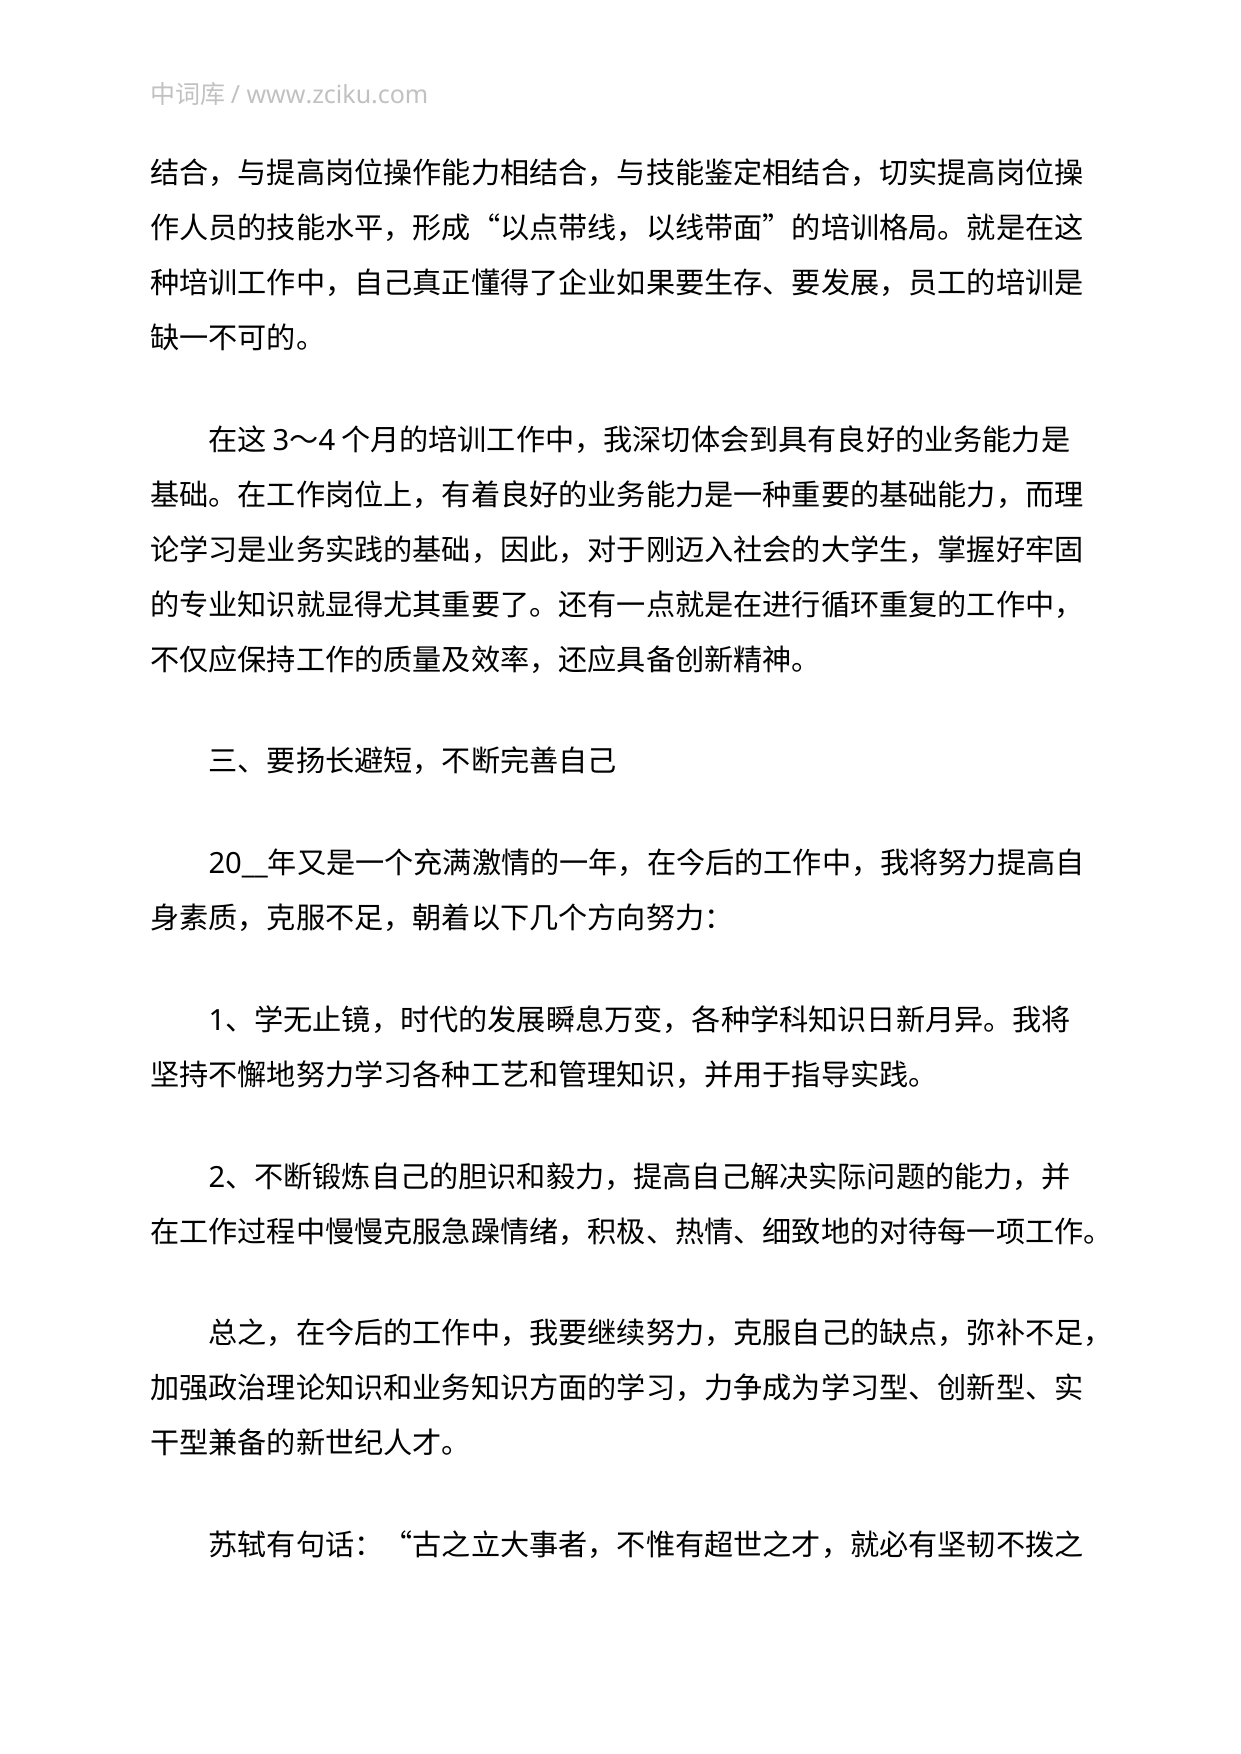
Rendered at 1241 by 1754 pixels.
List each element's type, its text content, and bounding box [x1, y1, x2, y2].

text 三、要扬长避短，不断完善自己 [150, 738, 1090, 780]
text 2、不断锻炼自己的胆识和毅力，提高自己解决实际问题的能力，并在工作过程中慢慢克服急躁情绪，积极、热情、细致地的对待每一项工作。 [150, 1153, 1090, 1251]
text 在这3～4个月的培训工作中，我深切体会到具有良好的业务能力是基础。在工作岗位上，有着良好的业务能力是一种重要的基础能力，而理论学习是业务实践的基础，因此，对于刚迈入社会的大学生，掌握好牢固的专业知识就显得尤其重要了。还有一点就是在进行循环重复的工作中，不仅应保持工作的质量及效率，还应具备创新精神。 [150, 416, 1090, 678]
text 1、学无止镜，时代的发展瞬息万变，各种学科知识日新月异。我将坚持不懈地努力学习各种工艺和管理知识，并用于指导实践。 [150, 996, 1090, 1094]
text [150, 150, 1090, 357]
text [150, 1522, 1090, 1564]
text 20__年又是一个充满激情的一年，在今后的工作中，我将努力提高自身素质，克服不足，朝着以下几个方向努力： [150, 840, 1090, 937]
text 总之，在今后的工作中，我要继续努力，克服自己的缺点，弥补不足，加强政治理论知识和业务知识方面的学习，力争成为学习型、创新型、实干型兼备的新世纪人才。 [150, 1310, 1090, 1462]
